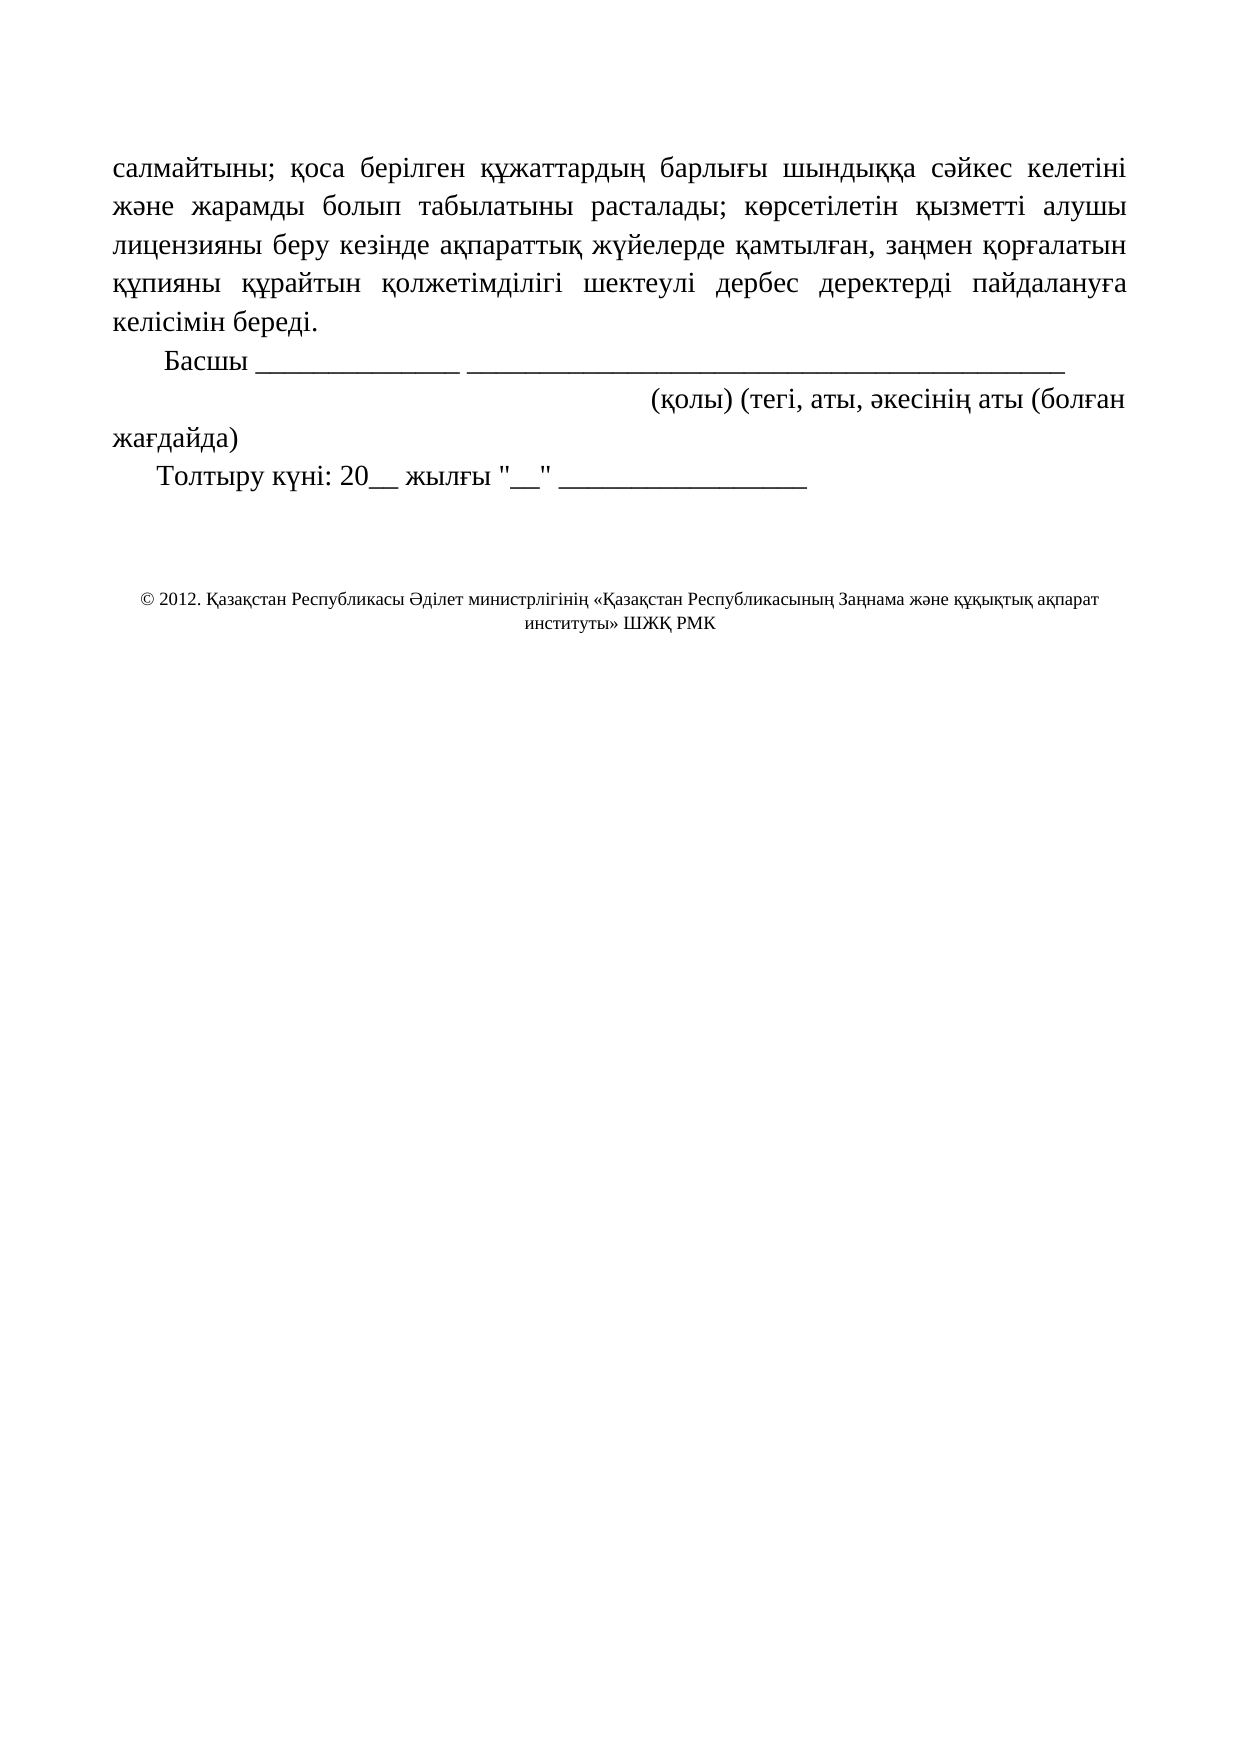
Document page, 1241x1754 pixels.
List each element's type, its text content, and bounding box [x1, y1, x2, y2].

text (қолы) (тегі, аты, әкесінің аты (болған жағдайда) [112, 381, 1128, 453]
text Толтыру күні: 20__ жылғы "__" _________________ [112, 458, 1128, 492]
text Басшы ______________ _________________________________________ [112, 343, 1128, 376]
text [112, 150, 1128, 338]
text © 2012. Қазақстан Республикасы Әділет министрлігінің «Қазақстан Республикасының Заңнама және құқықтық ақпарат институты» ШЖҚ РМК [112, 587, 1128, 634]
